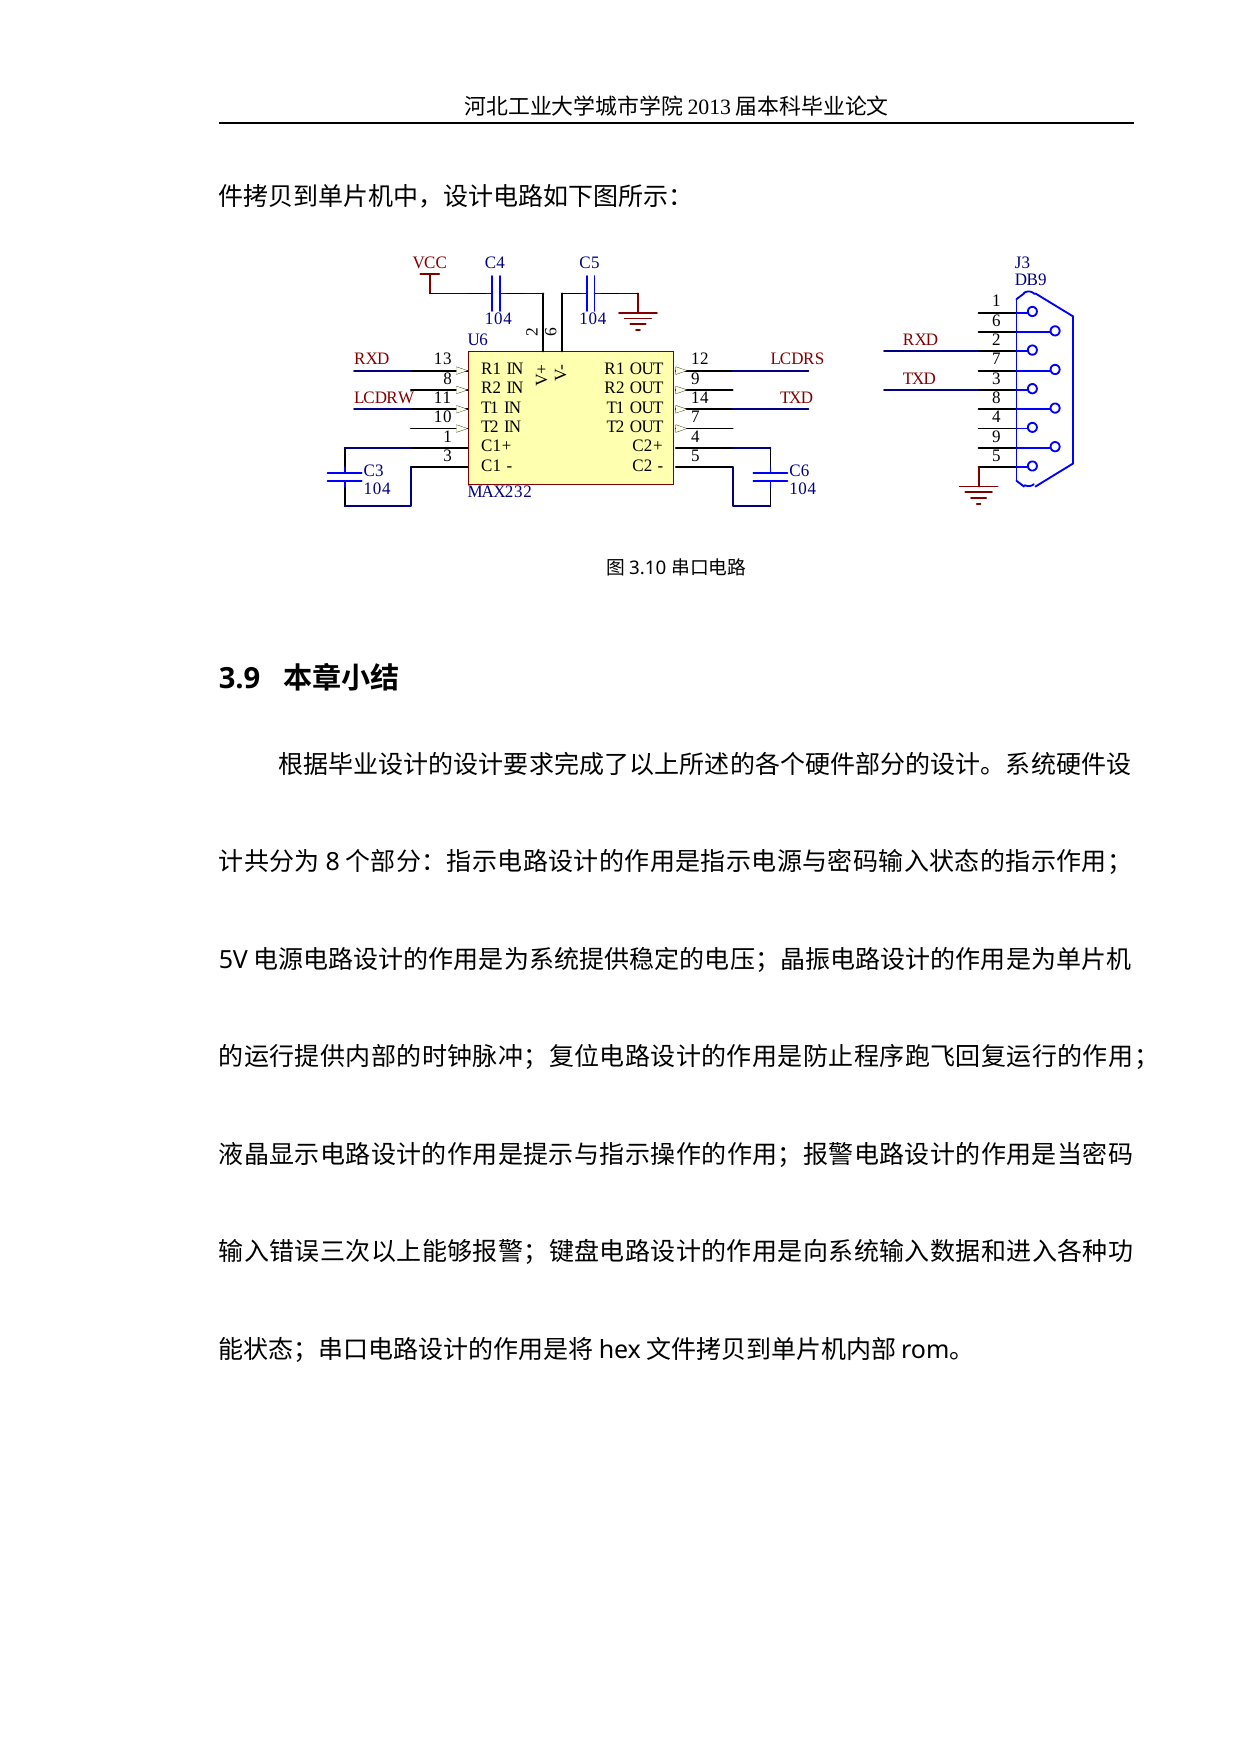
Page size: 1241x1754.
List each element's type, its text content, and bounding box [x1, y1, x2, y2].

text 根据毕业设计的设计要求完成了以上所述的各个硬件部分的设计。系统硬件设计共分为8个部分：指示电路设计的作用是指示电源与密码输入状态的指示作用；5V电源电路设计的作用是为系统提供稳定的电压；晶振电路设计的作用是为单片机的运行提供内部的时钟脉冲；复位电路设计的作用是防止程序跑飞回复运行的作用；液晶显示电路设计的作用是提示与指示操作的作用；报警电路设计的作用是当密码输入错误三次以上能够报警；键盘电路设计的作用是向系统输入数据和进入各种功能状态；串口电路设计的作用是将hex文件拷贝到单片机内部rom。 [218, 730, 1134, 1380]
text 3.9 本章小结 [218, 644, 1134, 709]
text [218, 162, 1134, 227]
text 图3.10 串口电路 [218, 550, 1134, 583]
